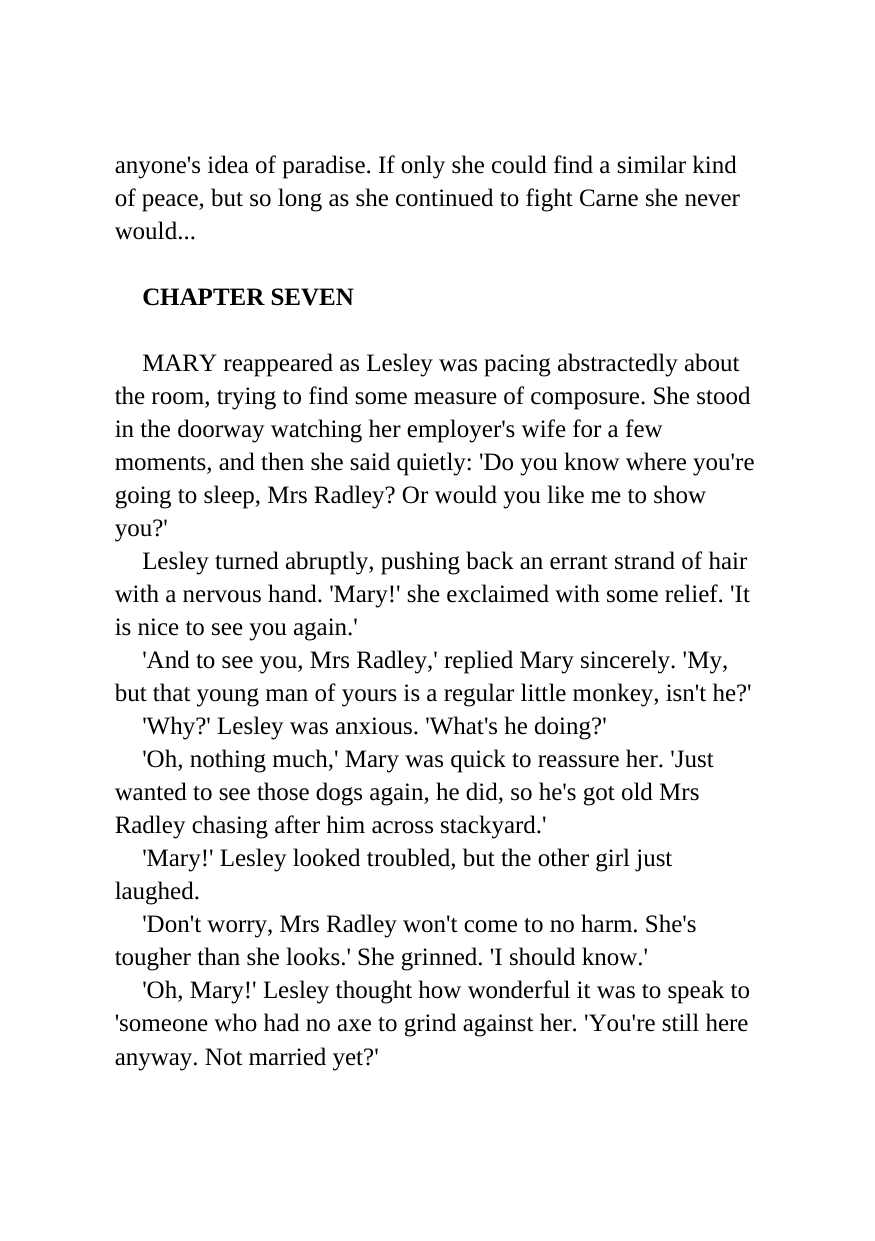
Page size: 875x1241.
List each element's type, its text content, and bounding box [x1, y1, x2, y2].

text 'Oh, Mary!' Lesley thought how wonderful it was to speak to 'someone who had no axe to grind against her. 'You're still here anyway. Not married yet?' [114, 976, 759, 1070]
text 'And to see you, Mrs Radley,' replied Mary sincerely. 'My, but that young man of yours is a regular little monkey, isn't he?' [114, 645, 759, 707]
text 'Oh, nothing much,' Mary was quick to reassure her. 'Just wanted to see those dogs again, he did, so he's got old Mrs Radley chasing after him across stackyard.' [114, 744, 759, 839]
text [114, 150, 753, 245]
subtitle CHAPTER SEVEN [114, 282, 753, 311]
text 'Don't worry, Mrs Radley won't come to no harm. She's tougher than she looks.' She grinned. 'I should know.' [114, 909, 759, 971]
text 'Why?' Lesley was anxious. 'What's he doing?' [114, 711, 762, 740]
text Lesley turned abruptly, pushing back an errant strand of hair with a nervous hand. 'Mary!' she exclaimed with some relief. 'It is nice to see you again.' [114, 546, 759, 641]
text 'Mary!' Lesley looked troubled, but the other girl just laughed. [114, 843, 762, 905]
text MARY reappeared as Lesley was pacing abstractedly about the room, trying to find some measure of composure. She stood in the doorway watching her employer's wife for a few moments, and then she said quietly: 'Do you know where you're going to sleep, Mrs Radley? Or would you like me to show you?' [114, 348, 759, 542]
